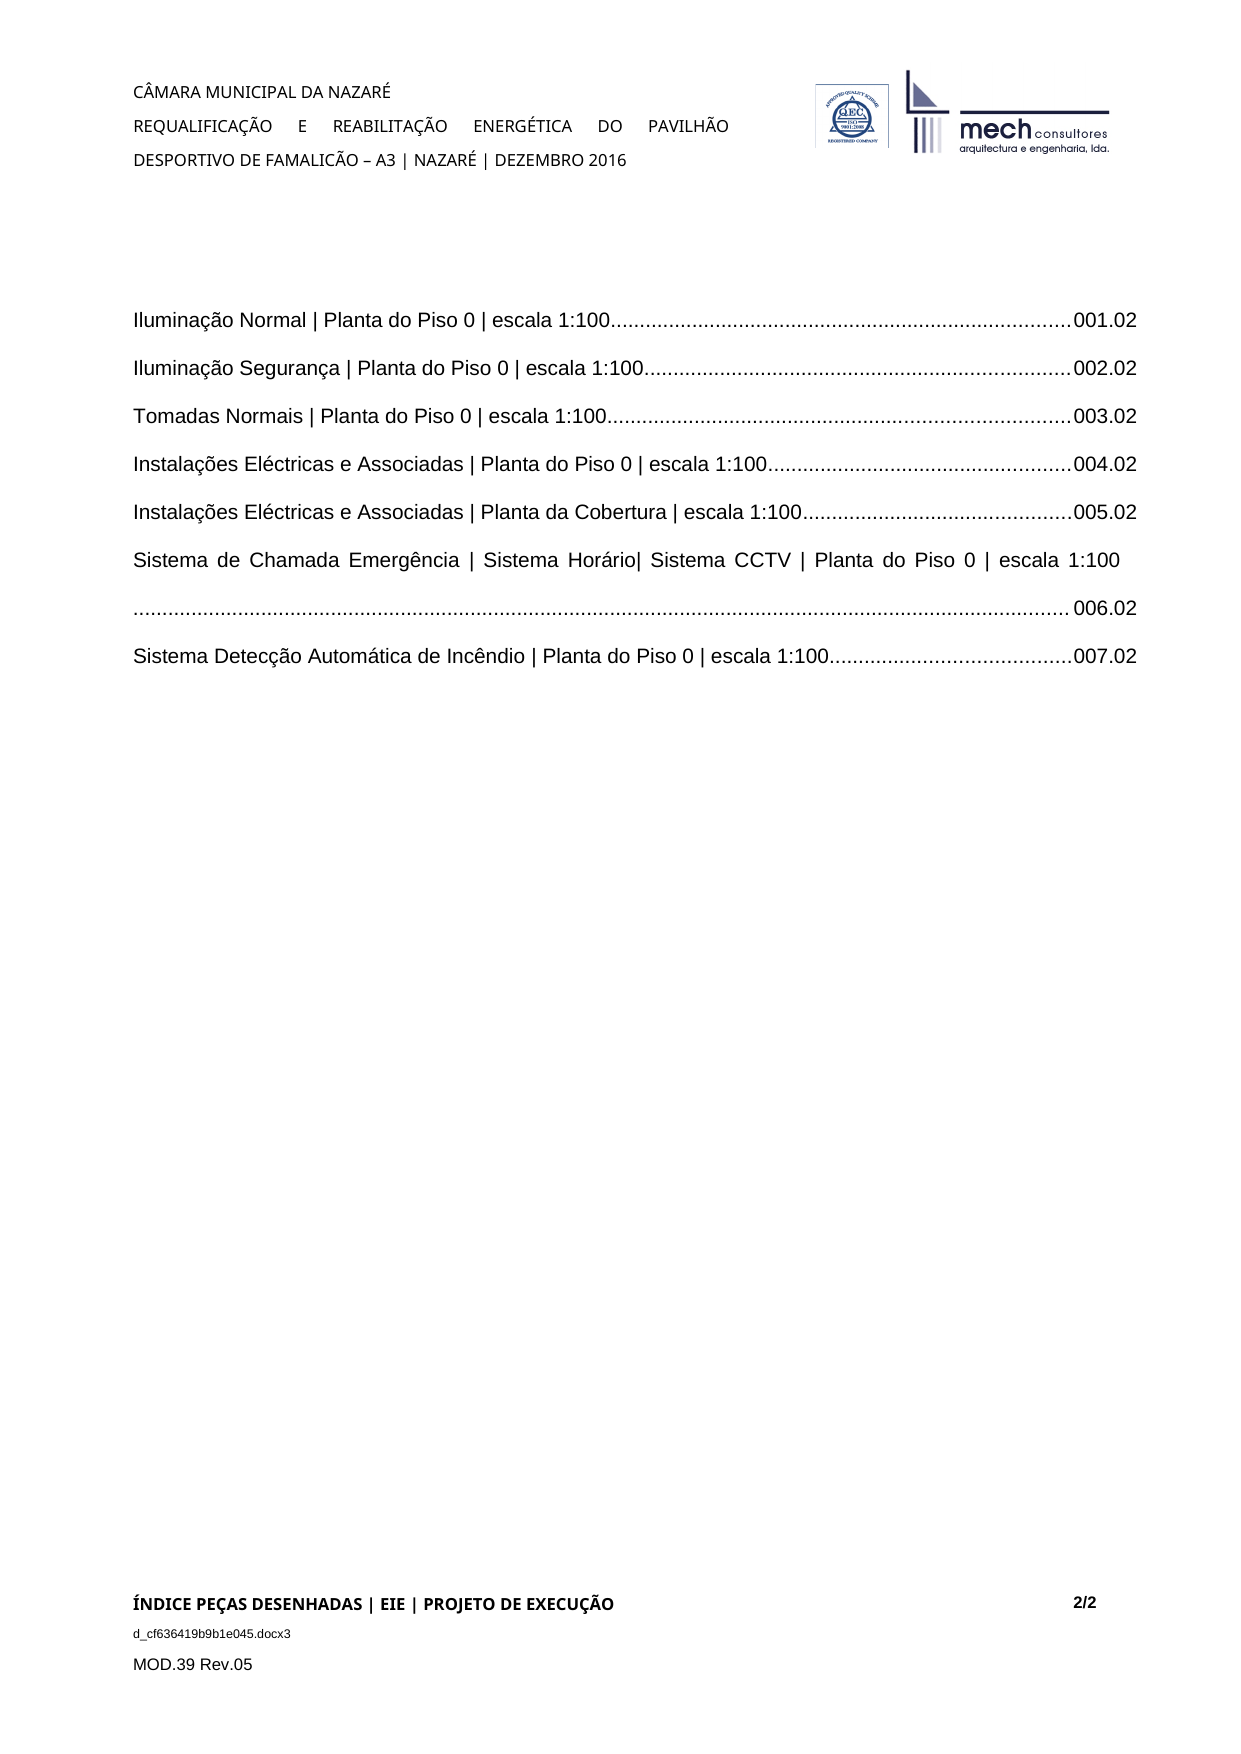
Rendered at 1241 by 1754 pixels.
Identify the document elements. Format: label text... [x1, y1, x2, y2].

text Sistema Detecção Automática de Incêndio | Planta do Piso 0 | escala 1:100 007.02 [133, 644, 1122, 668]
text Sistema de Chamada Emergência | Sistema Horário| Sistema CCTV | Planta do Piso 0 | escala 1:100 006.02 [133, 548, 1122, 620]
text Instalações Eléctricas e Associadas | Planta da Cobertura | escala 1:100 005.02 [133, 500, 1122, 524]
text Instalações Eléctricas e Associadas | Planta do Piso 0 | escala 1:100 004.02 [133, 452, 1122, 476]
text Iluminação Normal | Planta do Piso 0 | escala 1:100 001.02 [133, 308, 1122, 332]
text Iluminação Segurança | Planta do Piso 0 | escala 1:100 002.02 [133, 356, 1122, 380]
picture [815, 84, 889, 147]
picture [899, 62, 1115, 153]
text Tomadas Normais | Planta do Piso 0 | escala 1:100 003.02 [133, 404, 1122, 428]
